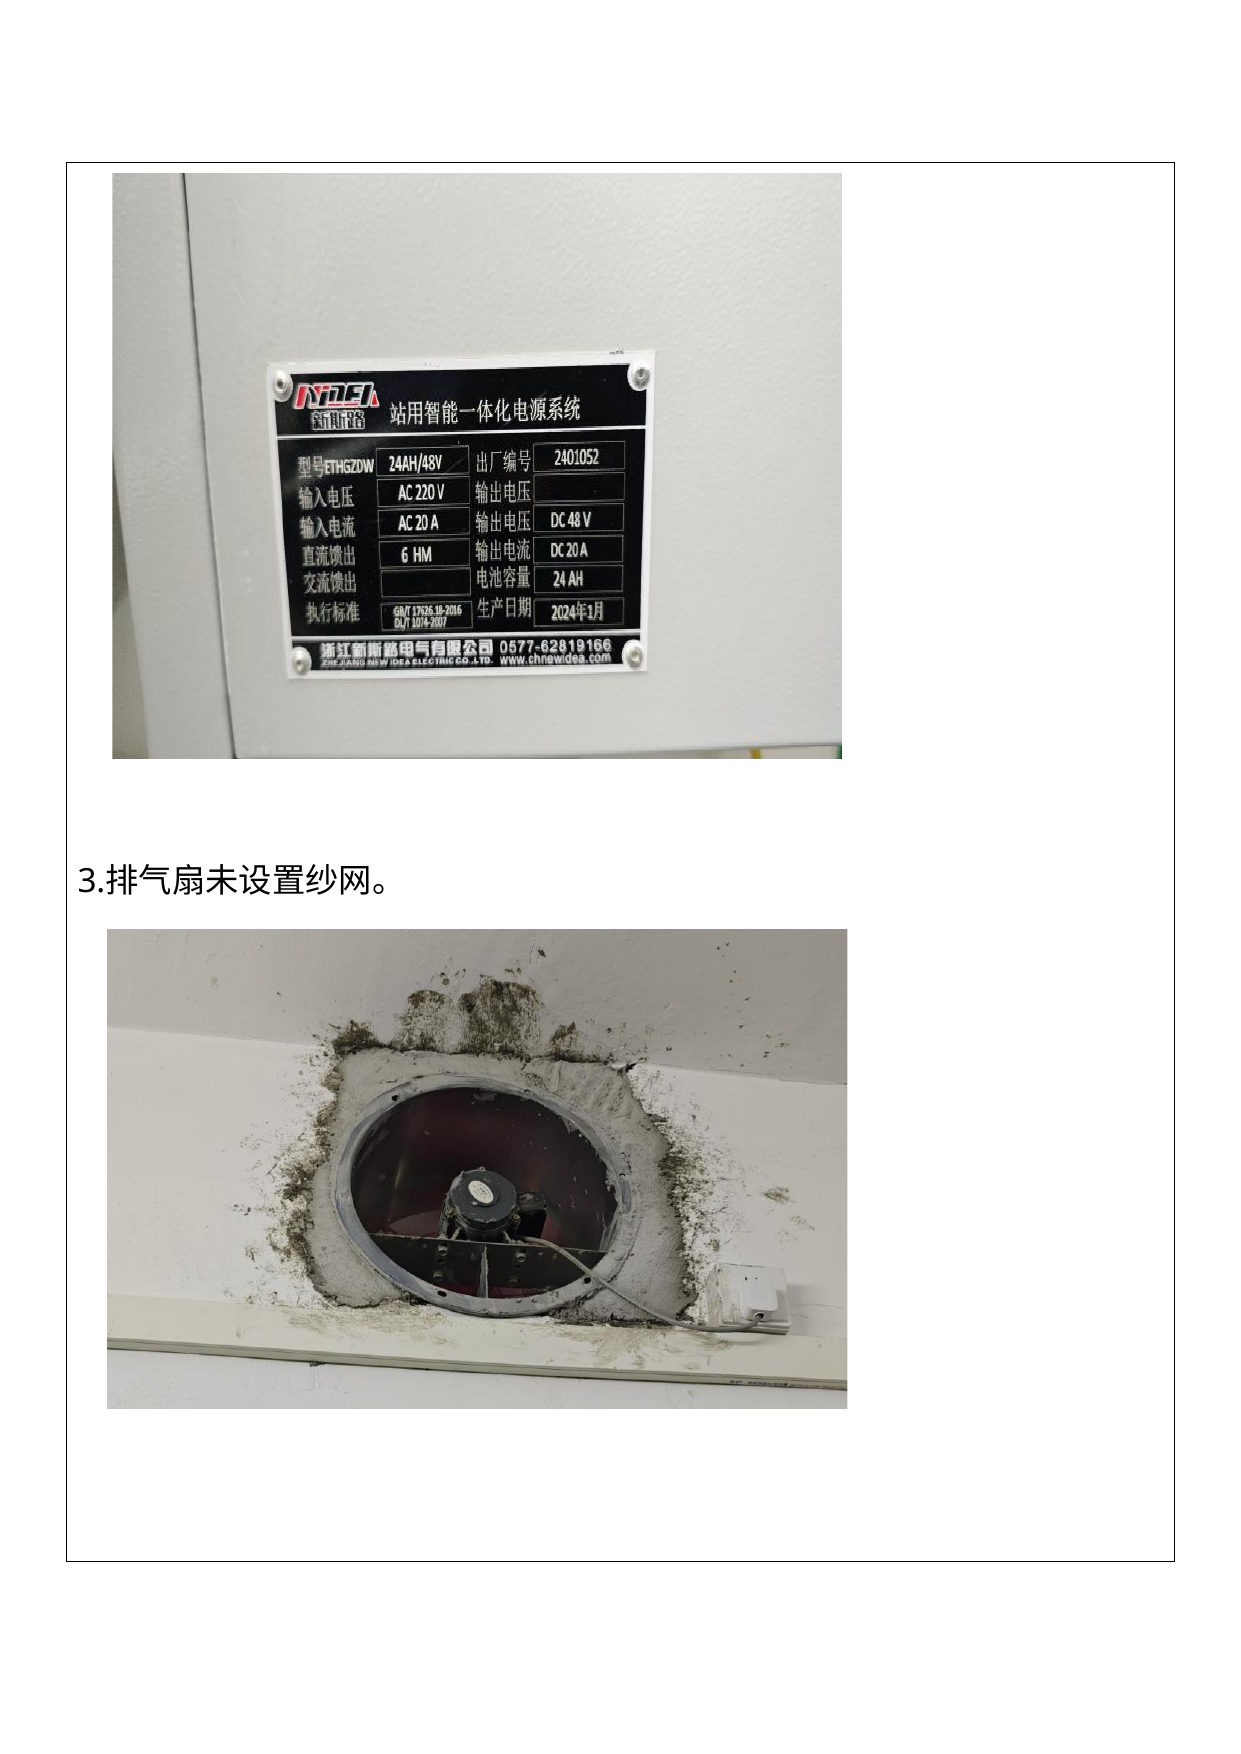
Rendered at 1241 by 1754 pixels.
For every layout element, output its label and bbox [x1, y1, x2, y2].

picture [112, 173, 842, 759]
picture [107, 929, 848, 1409]
table_cell [67, 163, 1174, 1561]
